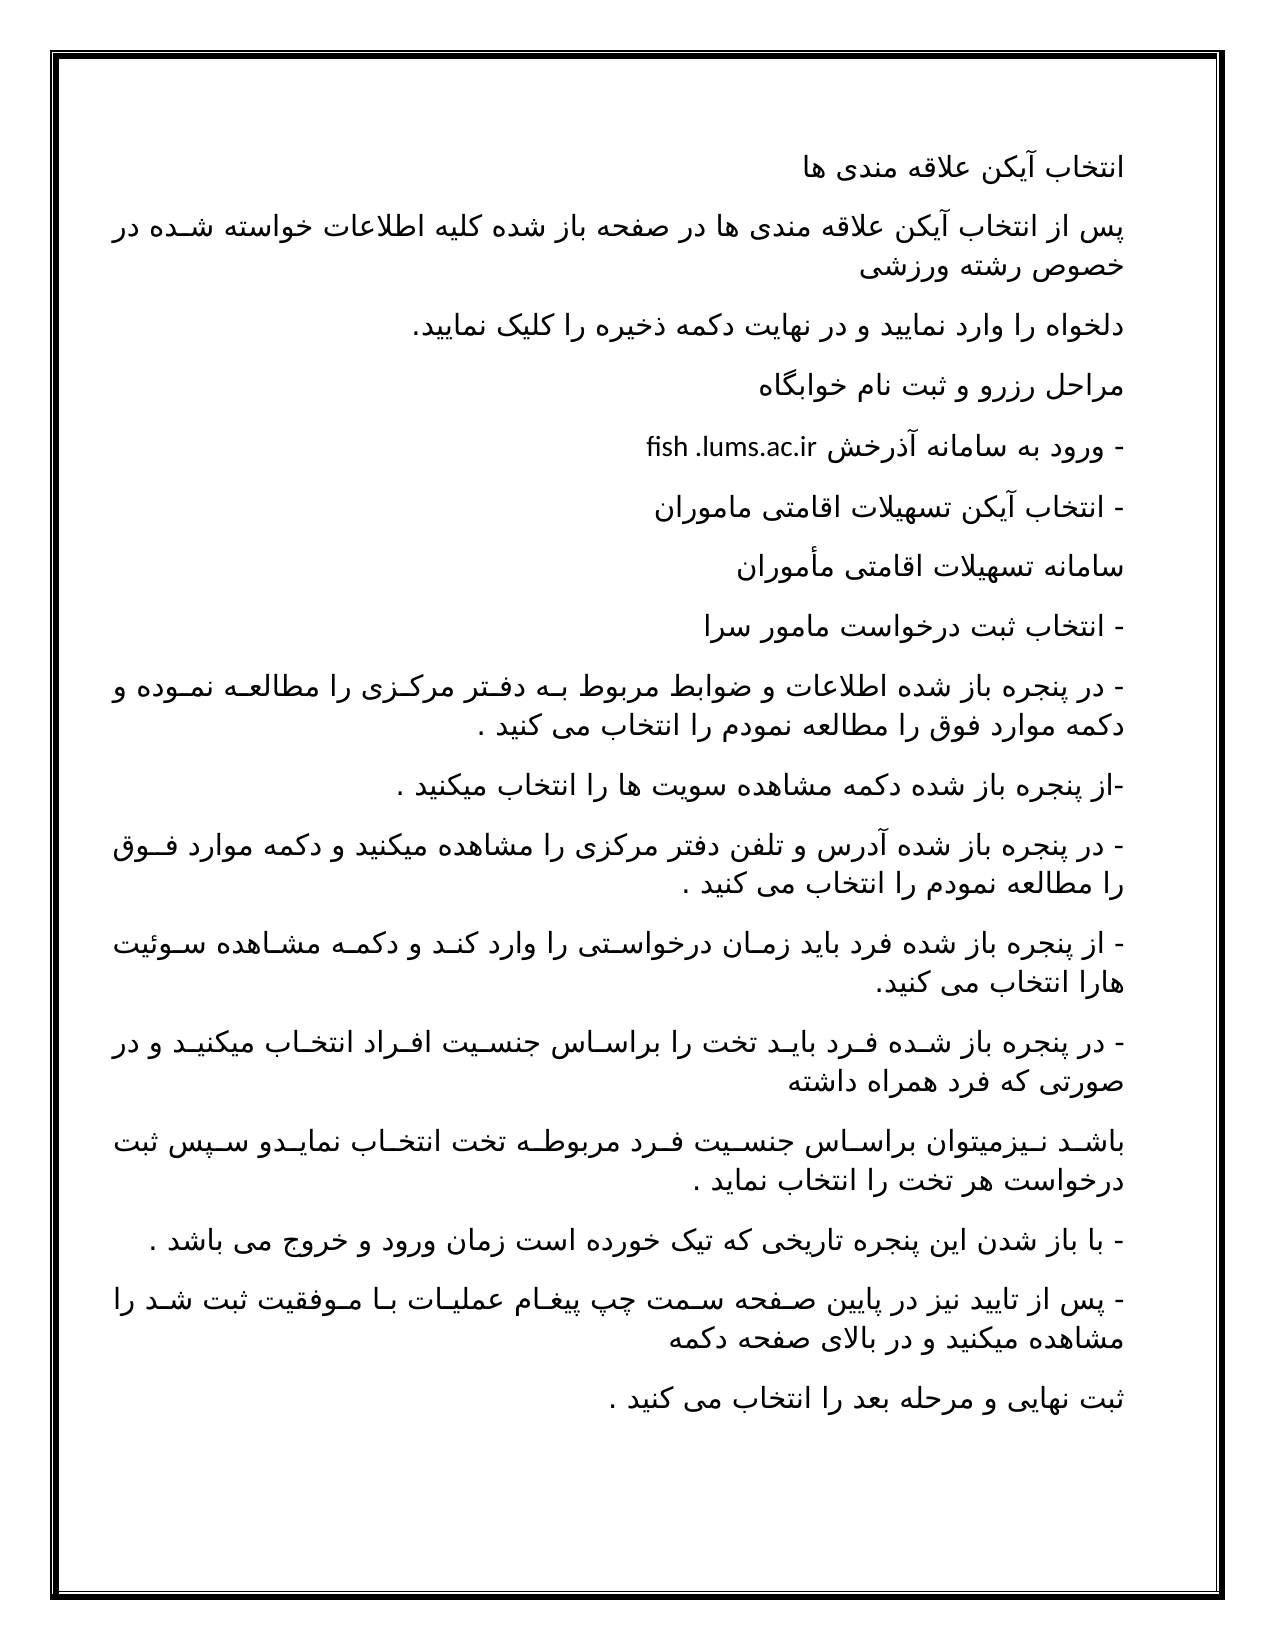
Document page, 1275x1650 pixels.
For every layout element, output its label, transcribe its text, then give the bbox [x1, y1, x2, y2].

text باشد نیزمیتوان براساس جنسیت فرد مربوطه تخت انتخاب نمایدو سپس ثبت درخواست هر تخت را انتخاب نماید . [112, 1124, 1125, 1197]
text مراحل رزرو و ثبت نام خوابگاه [112, 368, 1125, 402]
text دلخواه را وارد نمایید و در نهایت دکمه ذخیره را کلیک نمایید. [112, 308, 1125, 342]
text پس از انتخاب آیکن علاقه مندی ها در صفحه باز شده کلیه اطلاعات خواسته شده در خصوص رشته ورزشی [112, 210, 1125, 283]
text - در پنجره باز شده آدرس و تلفن دفتر مرکزی را مشاهده میکنید و دکمه موارد فوق را مطالعه نمودم را انتخاب می کنید . [112, 828, 1125, 901]
text - انتخاب آیکن تسهیلات اقامتی ماموران [112, 490, 1125, 524]
text -از پنجره باز شده دکمه مشاهده سویت ها را انتخاب میکنید . [112, 768, 1125, 802]
text - از پنجره باز شده فرد باید زمان درخواستی را وارد کند و دکمه مشاهده سوئیت هارا انتخاب می کنید. [112, 927, 1125, 999]
text - پس از تایید نیز در پایین صفحه سمت چپ پیغام عملیات با موفقیت ثبت شد را مشاهده میکنید و در بالای صفحه دکمه [112, 1283, 1125, 1356]
text ثبت نهایی و مرحله بعد را انتخاب می کنید . [112, 1381, 1125, 1415]
text - ورود به سامانه آذرخش fish .lums.ac.ir [112, 428, 1125, 464]
text سامانه تسهیلات اقامتی مأموران [112, 550, 1125, 584]
text - در پنجره باز شده فرد باید تخت را براساس جنسیت افراد انتخاب میکنید و در صورتی که فرد همراه داشته [112, 1025, 1125, 1098]
text - در پنجره باز شده اطلاعات و ضوابط مربوط به دفتر مرکزی را مطالعه نموده و دکمه موارد فوق را مطالعه نمودم را انتخاب می کنید . [112, 669, 1125, 742]
text - انتخاب ثبت درخواست مامور سرا [112, 609, 1125, 643]
text - با باز شدن این پنجره تاریخی که تیک خورده است زمان ورود و خروج می باشد . [112, 1223, 1125, 1257]
text انتخاب آیکن علاقه مندی ها [112, 150, 1125, 184]
